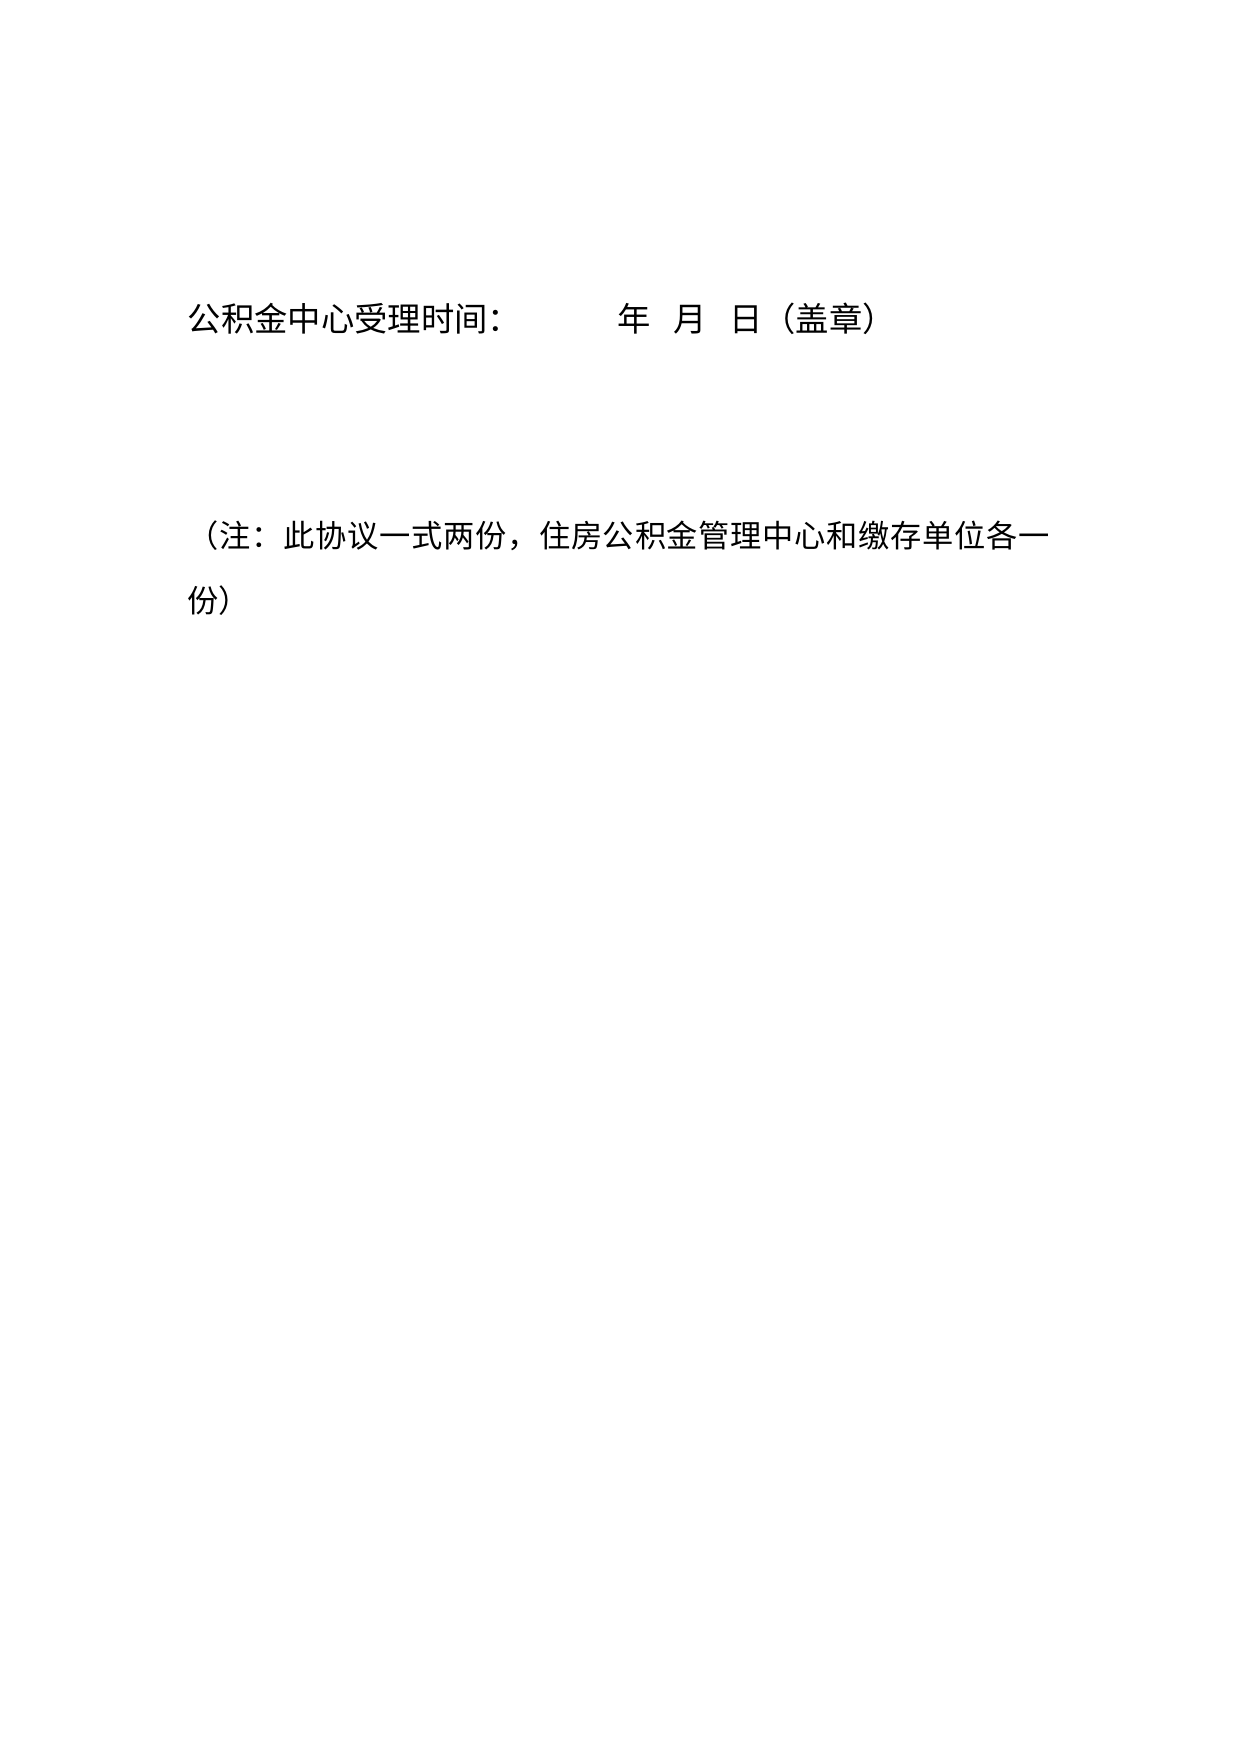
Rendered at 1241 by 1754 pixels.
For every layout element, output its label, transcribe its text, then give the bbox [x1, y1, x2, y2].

text 公积金中心受理时间： 年 月 日（盖章） [187, 285, 1053, 350]
text （注：此协议一式两份，住房公积金管理中心和缴存单位各一份） [187, 501, 1053, 631]
